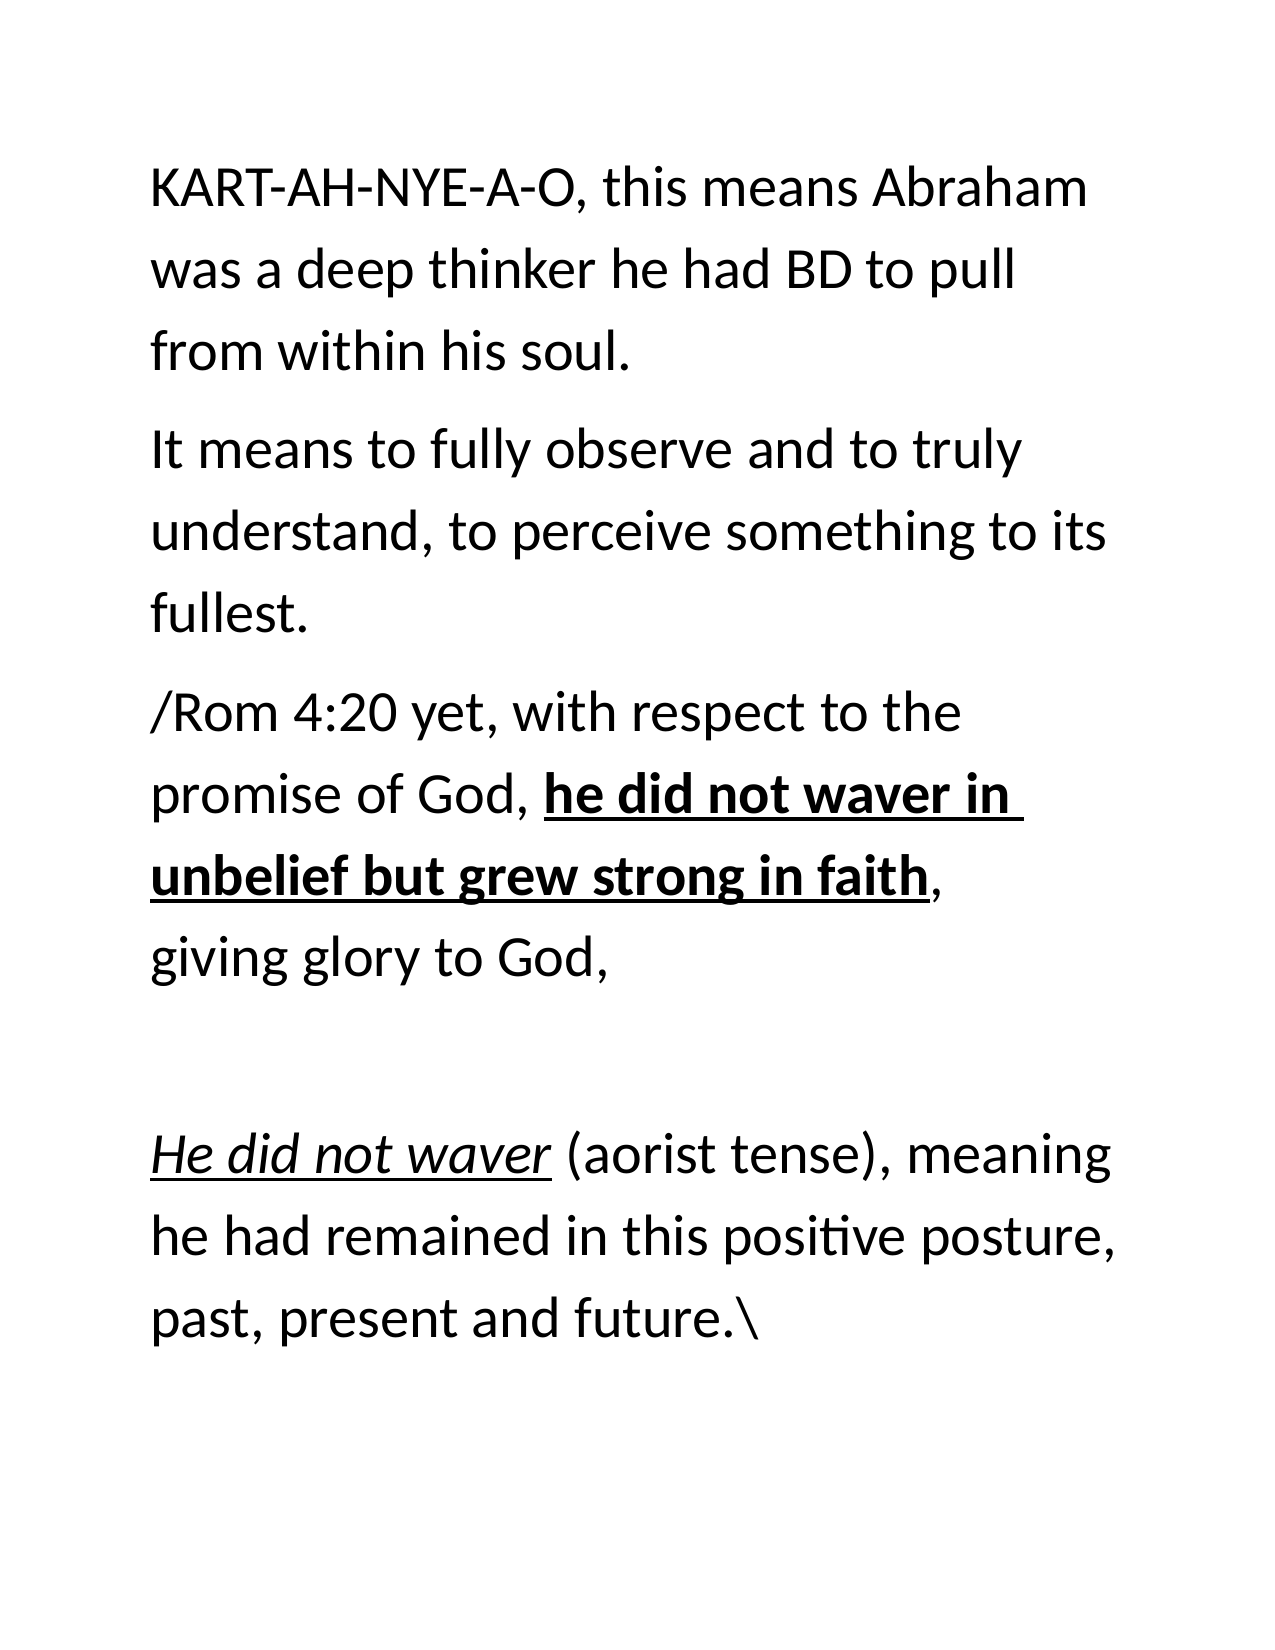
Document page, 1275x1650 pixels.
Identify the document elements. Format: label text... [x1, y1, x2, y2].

text KART-AH-NYE-A-O, this means Abraham was a deep thinker he had BD to pull from within his soul. [150, 150, 1125, 385]
text He did not waver (aorist tense), meaning he had remained in this positive posture, past, present and future.\ [150, 1117, 1125, 1352]
text It means to fully observe and to truly understand, to perceive something to its fullest. [150, 412, 1125, 647]
text /Rom 4:20 yet, with respect to the promise of God, he did not waver in unbelief but grew strong in faith, giving glory to God, [150, 674, 1125, 991]
